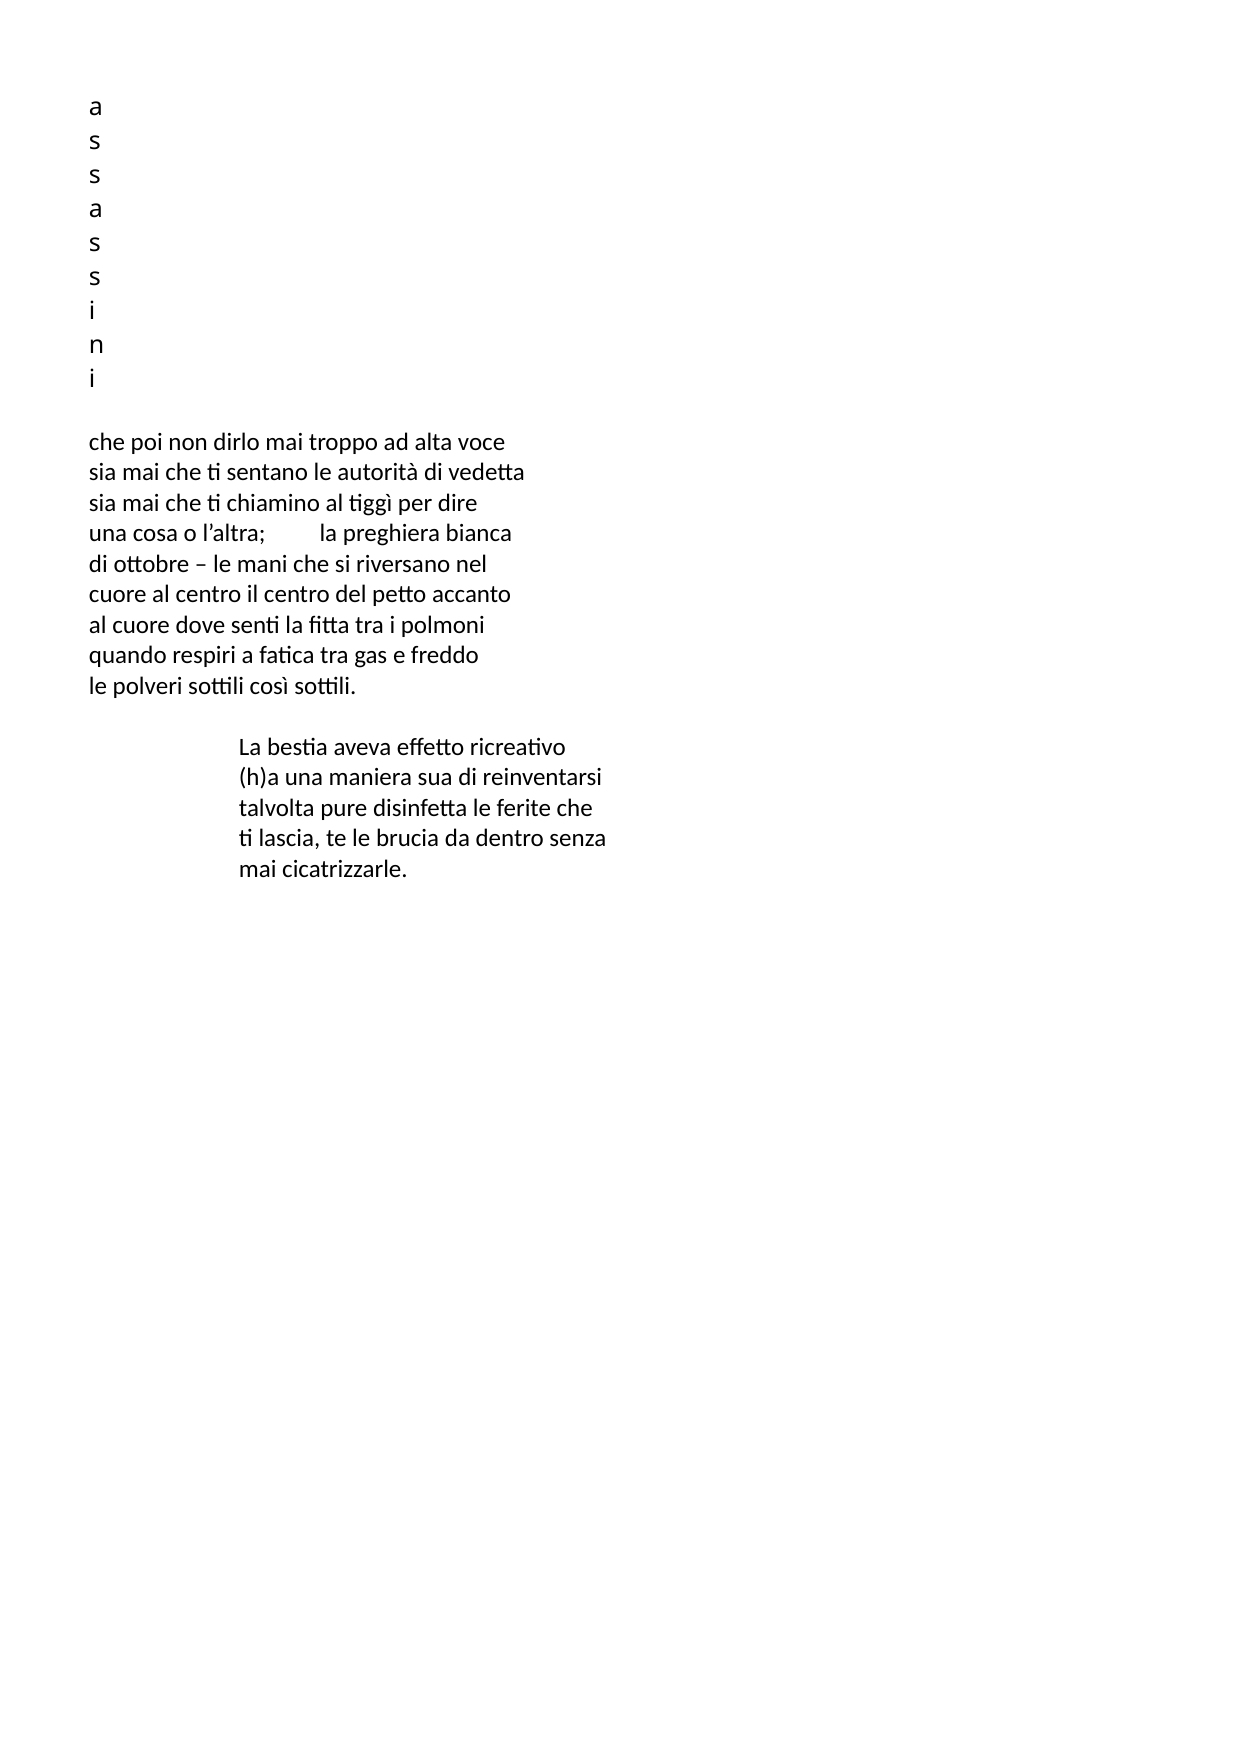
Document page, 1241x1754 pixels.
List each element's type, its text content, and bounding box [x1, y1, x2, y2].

text n [89, 327, 1152, 361]
text s [89, 157, 1152, 191]
text le polveri sottili così sottili. [89, 670, 1152, 700]
text che poi non dirlo mai troppo ad alta voce [89, 426, 1152, 456]
text mai cicatrizzarle. [89, 853, 1152, 883]
text i [89, 293, 1152, 327]
text quando respiri a fatica tra gas e freddo [89, 639, 1152, 670]
text s [89, 259, 1152, 293]
text s [89, 123, 1152, 157]
text di ottobre – le mani che si riversano nel [89, 548, 1152, 578]
text s [89, 225, 1152, 259]
text a [89, 191, 1152, 225]
text al cuore dove senti la fitta tra i polmoni [89, 609, 1152, 639]
text cuore al centro il centro del petto accanto [89, 578, 1152, 609]
text La bestia aveva effetto ricreativo [89, 731, 1152, 761]
text i [89, 361, 1152, 395]
text talvolta pure disinfetta le ferite che [89, 792, 1152, 822]
text a [89, 89, 1152, 123]
text sia mai che ti chiamino al tiggì per dire [89, 487, 1152, 517]
text sia mai che ti sentano le autorità di vedetta [89, 456, 1152, 487]
text una cosa o l’altra; la preghiera bianca [89, 517, 1152, 548]
text (h)a una maniera sua di reinventarsi [89, 761, 1152, 792]
text ti lascia, te le brucia da dentro senza [89, 822, 1152, 853]
